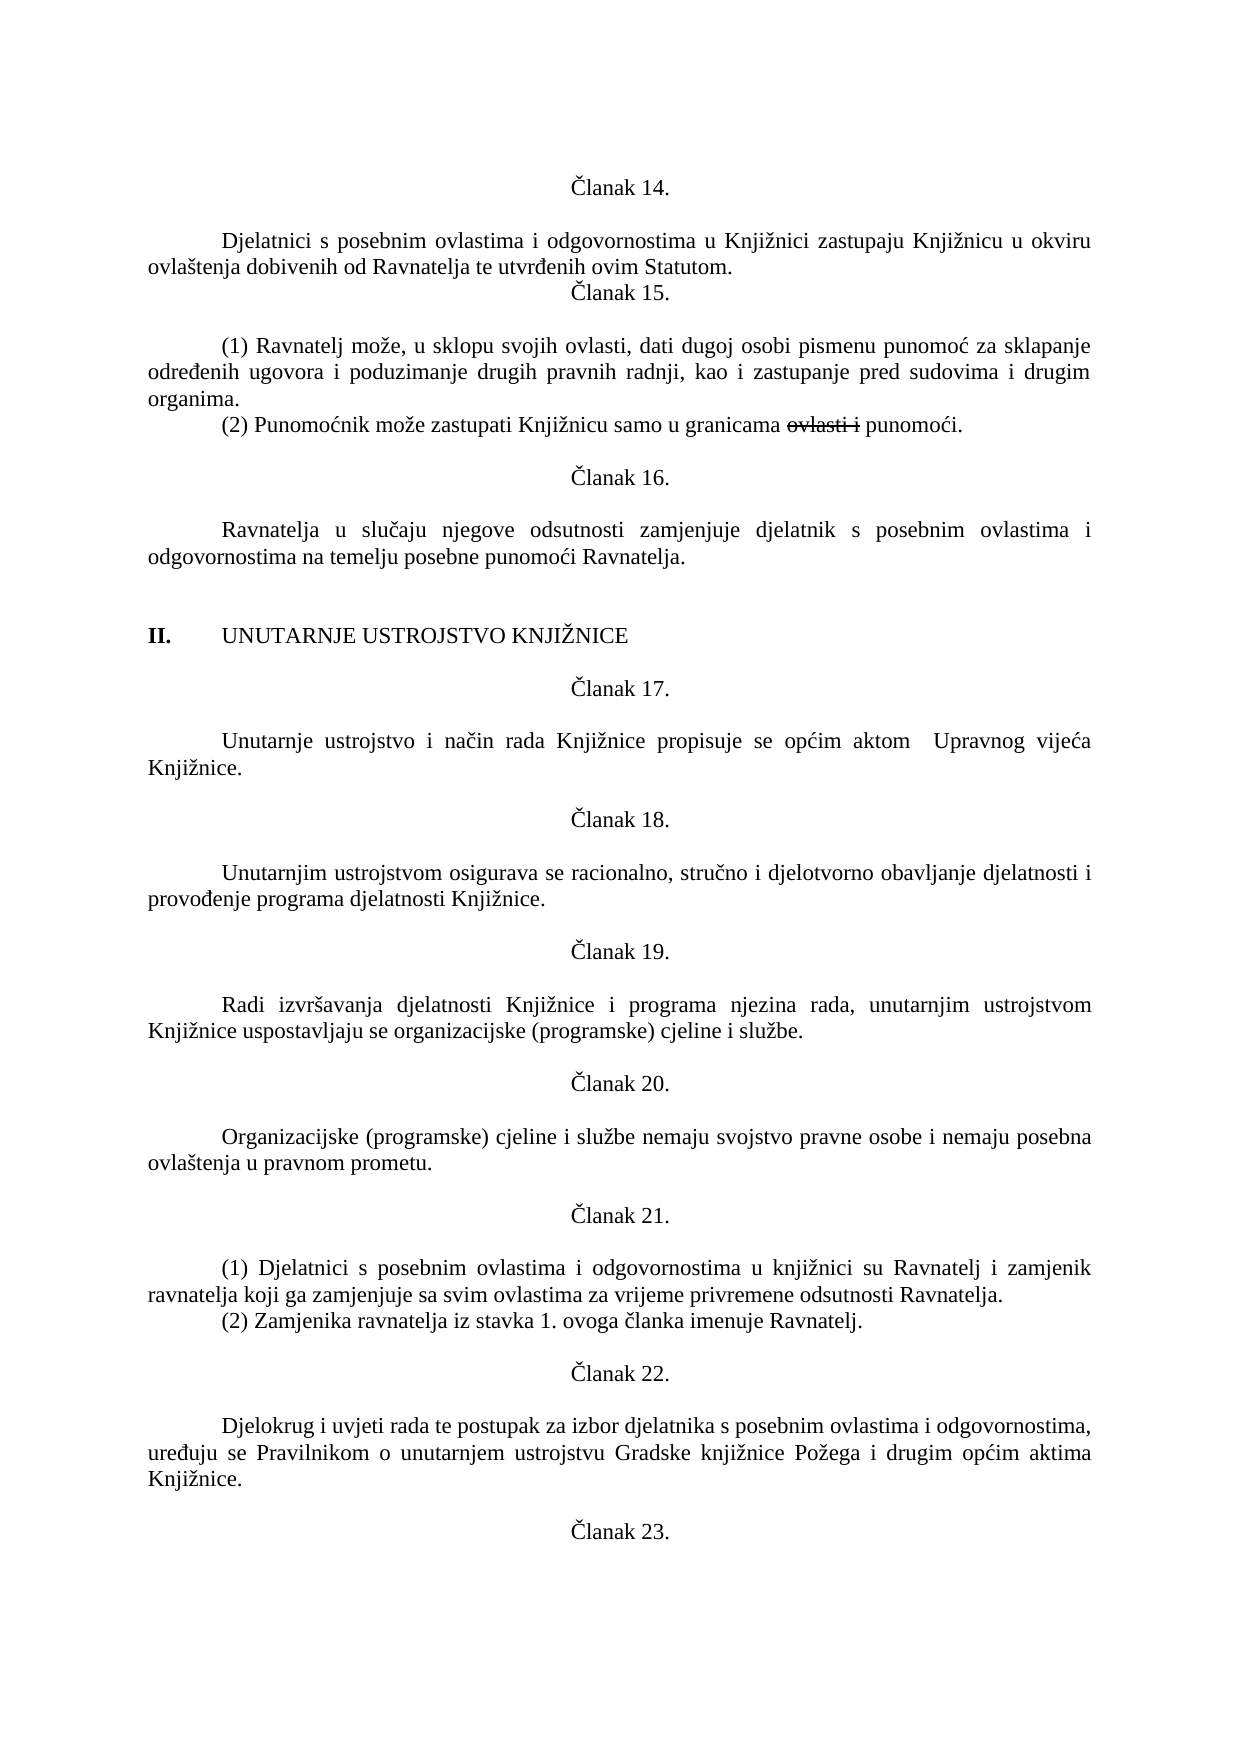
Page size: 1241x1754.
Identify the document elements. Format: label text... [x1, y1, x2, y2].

text Organizacijske (programske) cjeline i službe nemaju svojstvo pravne osobe i nemaju posebna ovlaštenja u pravnom prometu. [148, 1123, 1093, 1175]
text Unutarnje ustrojstvo i način rada Knjižnice propisuje se općim aktom Upravnog vijeća Knjižnice. [148, 727, 1093, 780]
text Djelatnici s posebnim ovlastima i odgovornostima u Knjižnici zastupaju Knjižnicu u okviru ovlaštenja dobivenih od Ravnatelja te utvrđenih ovim Statutom. [148, 227, 1093, 279]
text Članak 23. [148, 1518, 1093, 1544]
text Članak 19. [148, 938, 1093, 964]
text Članak 22. [148, 1360, 1093, 1386]
text Djelokrug i uvjeti rada te postupak za izbor djelatnika s posebnim ovlastima i odgovornostima, uređuju se Pravilnikom o unutarnjem ustrojstvu Gradske knjižnice Požega i drugim općim aktima Knjižnice. [148, 1413, 1093, 1492]
text Članak 21. [148, 1202, 1093, 1228]
text Članak 15. [148, 279, 1093, 306]
text Ravnatelja u slučaju njegove odsutnosti zamjenjuje djelatnik s posebnim ovlastima i odgovornostima na temelju posebne punomoći Ravnatelja. [148, 517, 1093, 569]
text Članak 17. [148, 675, 1093, 701]
text Radi izvršavanja djelatnosti Knjižnice i programa njezina rada, unutarnjim ustrojstvom Knjižnice uspostavljaju se organizacijske (programske) cjeline i službe. [148, 991, 1093, 1044]
text Unutarnjim ustrojstvom osigurava se racionalno, stručno i djelotvorno obavljanje djelatnosti i provođenje programa djelatnosti Knjižnice. [148, 859, 1093, 912]
list UNUTARNJE USTROJSTVO KNJIŽNICE [148, 622, 1093, 648]
text Članak 18. [148, 806, 1093, 833]
text (2) Punomoćnik može zastupati Knjižnicu samo u granicama ovlasti i punomoći. [148, 411, 1093, 437]
text (2) Zamjenika ravnatelja iz stavka 1. ovoga članka imenuje Ravnatelj. [148, 1307, 1093, 1333]
text Članak 14. [148, 174, 1093, 200]
text (1) Ravnatelj može, u sklopu svojih ovlasti, dati dugoj osobi pismenu punomoć za sklapanje određenih ugovora i poduzimanje drugih pravnih radnji, kao i zastupanje pred sudovima i drugim organima. [148, 332, 1093, 411]
text Članak 16. [148, 464, 1093, 490]
text Članak 20. [148, 1070, 1093, 1096]
text (1) Djelatnici s posebnim ovlastima i odgovornostima u knjižnici su Ravnatelj i zamjenik ravnatelja koji ga zamjenjuje sa svim ovlastima za vrijeme privremene odsutnosti Ravnatelja. [148, 1254, 1093, 1307]
